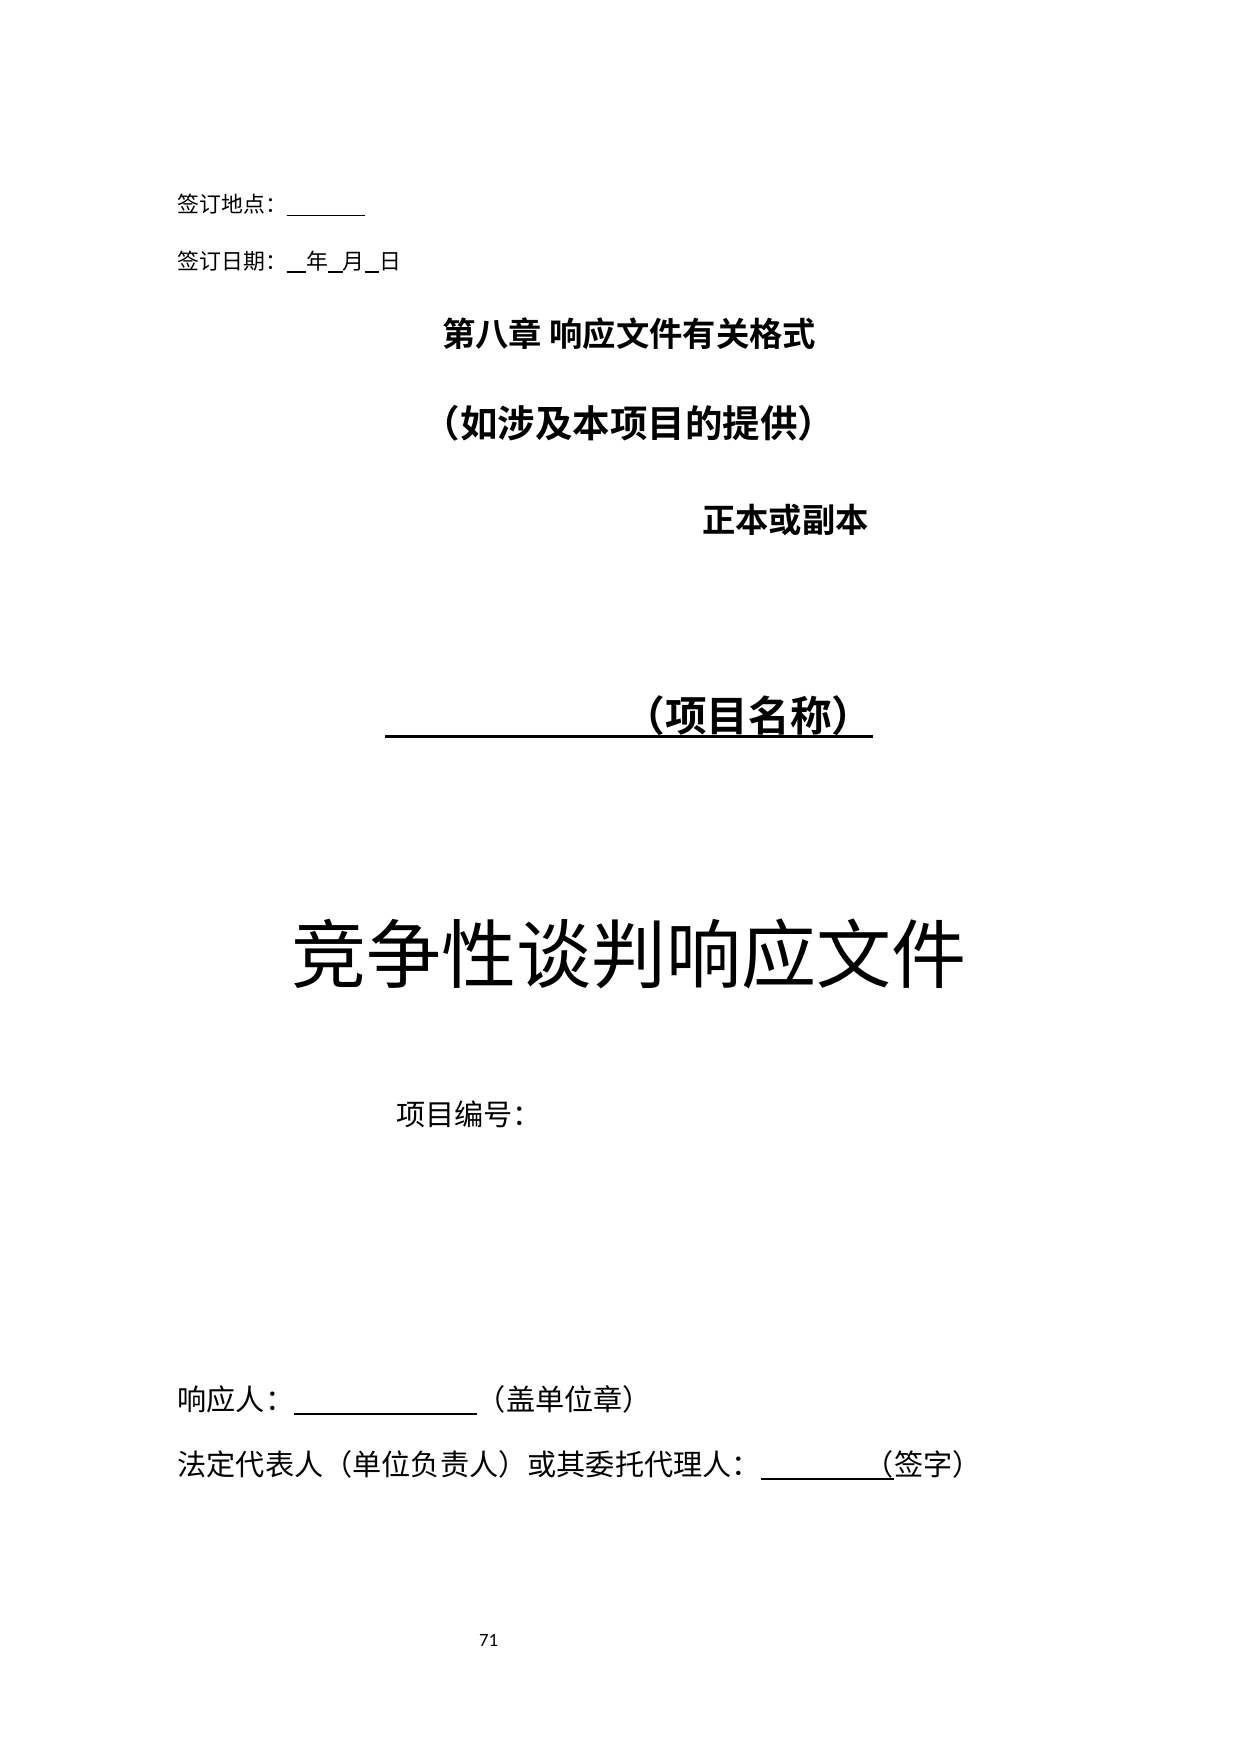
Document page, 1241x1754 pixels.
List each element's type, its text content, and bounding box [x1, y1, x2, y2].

text 签订地点： [177, 187, 1081, 219]
text 竞争性谈判响应文件 [177, 885, 1081, 1015]
text 正本或副本 [177, 486, 1081, 551]
text 项目编号： [177, 1080, 1081, 1145]
text 签订日期： 年 月 日 [177, 243, 1081, 276]
text （项目名称） [177, 681, 1081, 746]
text （如涉及本项目的提供） [177, 388, 1081, 453]
text 响应人： （盖单位章） [177, 1365, 1081, 1430]
text 法定代表人（单位负责人）或其委托代理人： （签字） [177, 1430, 1081, 1495]
text 第八章 响应文件有关格式 [177, 299, 1081, 364]
